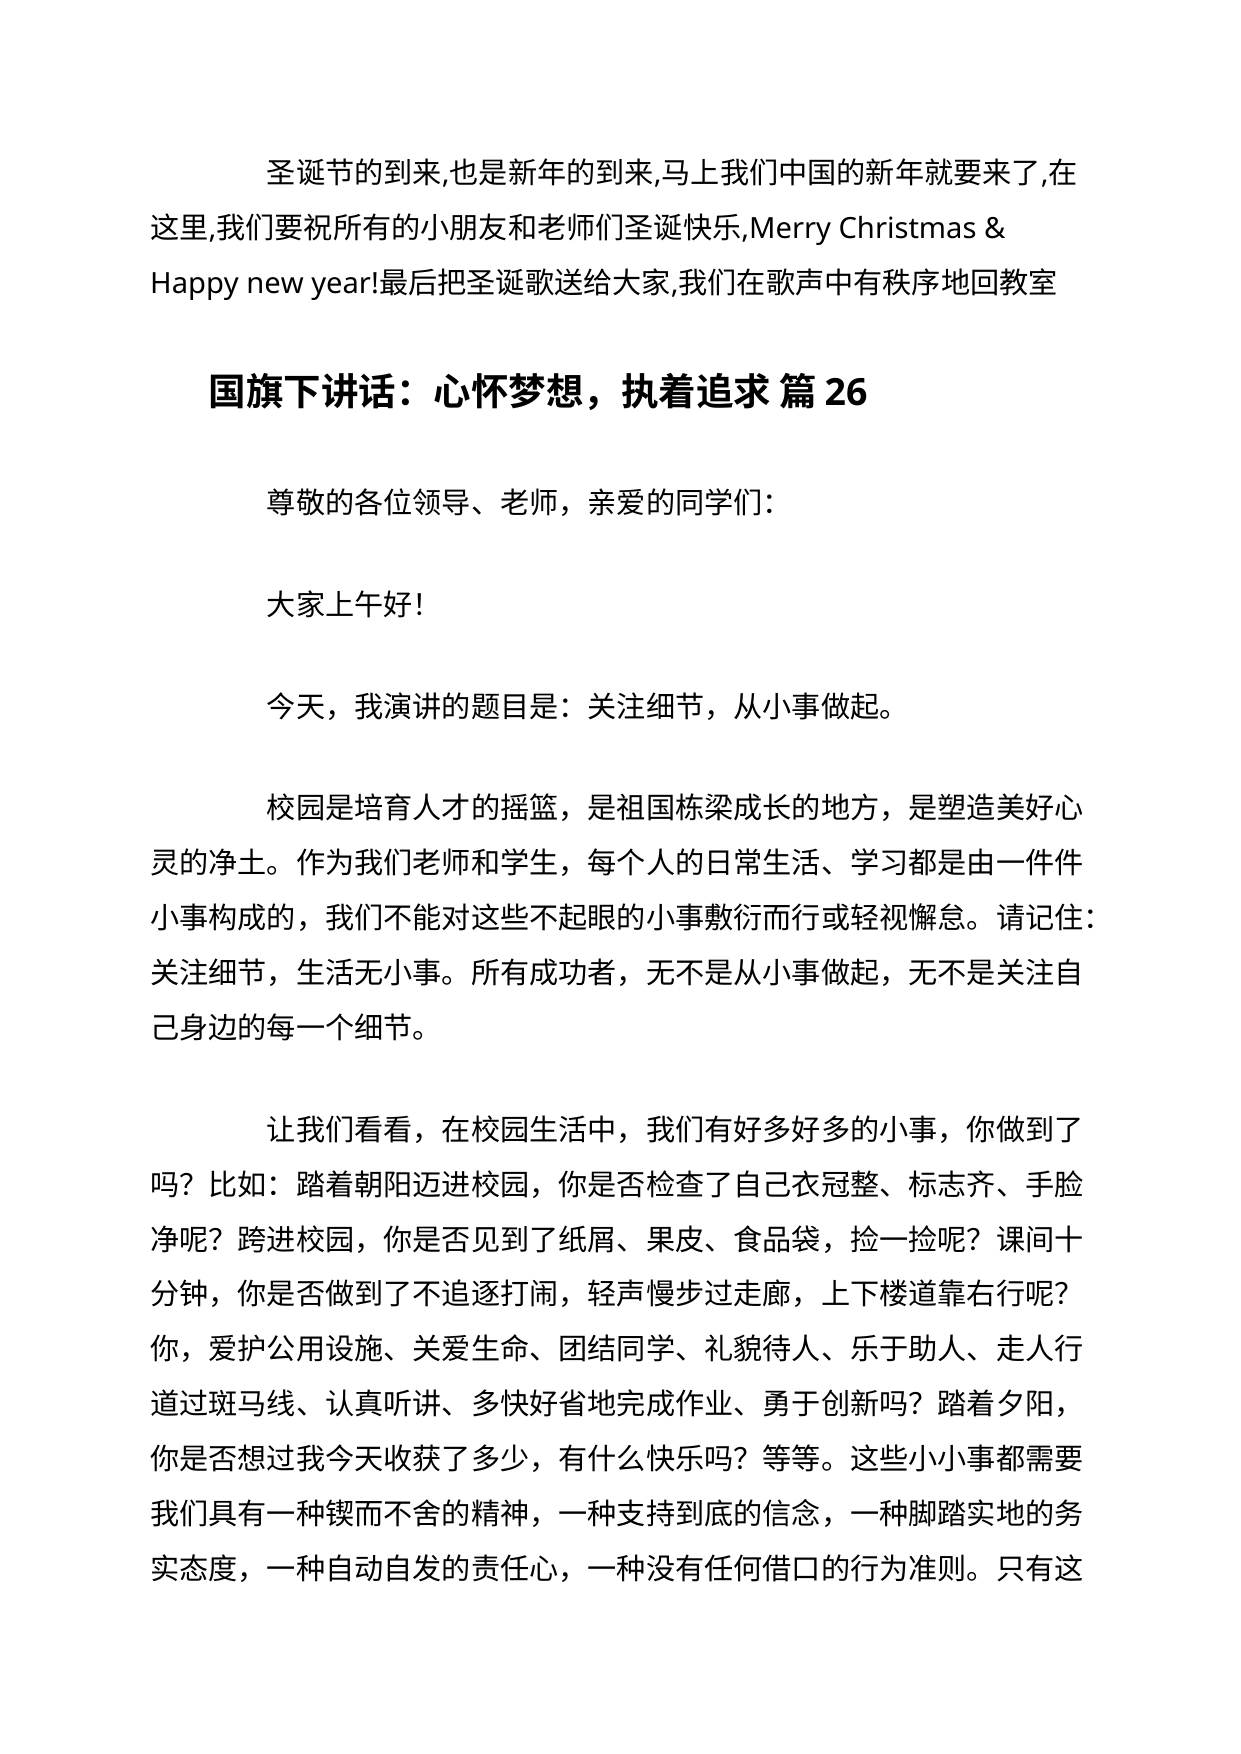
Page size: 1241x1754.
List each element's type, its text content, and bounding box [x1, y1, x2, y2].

text 圣诞节的到来,也是新年的到来,马上我们中国的新年就要来了,在这里,我们要祝所有的小朋友和老师们圣诞快乐,Merry Christmas & Happy new year!最后把圣诞歌送给大家,我们在歌声中有秩序地回教室 [150, 150, 1090, 302]
text 校园是培育人才的摇篮，是祖国栋梁成长的地方，是塑造美好心灵的净土。作为我们老师和学生，每个人的日常生活、学习都是由一件件小事构成的，我们不能对这些不起眼的小事敷衍而行或轻视懈怠。请记住：关注细节，生活无小事。所有成功者，无不是从小事做起，无不是关注自己身边的每一个细节。 [150, 785, 1090, 1047]
text 国旗下讲话：心怀梦想，执着追求 篇26 [150, 362, 1090, 416]
text 今天，我演讲的题目是：关注细节，从小事做起。 [150, 683, 1090, 725]
text 尊敬的各位领导、老师，亲爱的同学们： [150, 479, 1090, 522]
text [150, 1106, 1090, 1588]
text 大家上午好！ [150, 581, 1090, 624]
